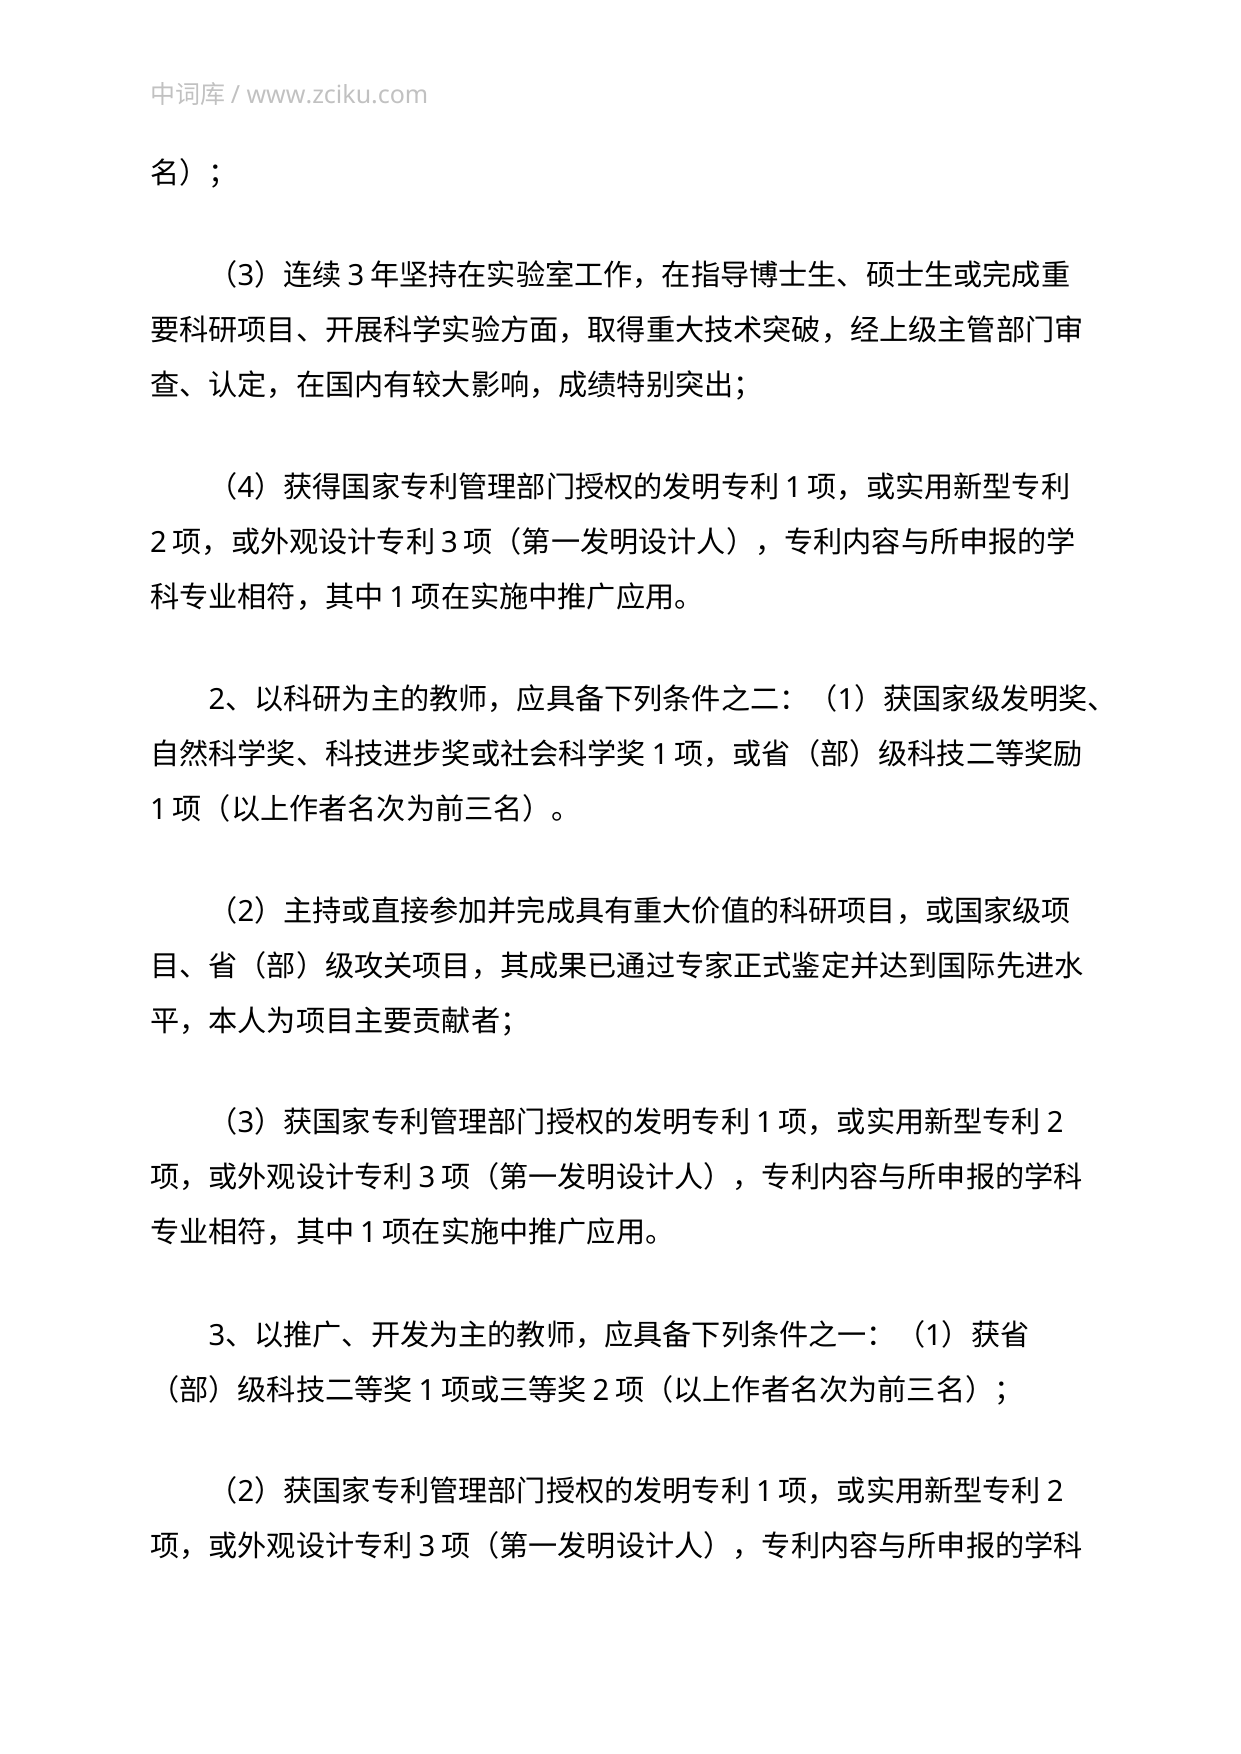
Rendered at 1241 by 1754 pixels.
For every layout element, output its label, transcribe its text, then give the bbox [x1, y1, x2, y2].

text 3、以推广、开发为主的教师，应具备下列条件之一：（1）获省（部）级科技二等奖1项或三等奖2项（以上作者名次为前三名）； [150, 1311, 1090, 1408]
text （4）获得国家专利管理部门授权的发明专利1项，或实用新型专利2项，或外观设计专利3项（第一发明设计人），专利内容与所申报的学科专业相符，其中1项在实施中推广应用。 [150, 463, 1090, 616]
text （3）连续3年坚持在实验室工作，在指导博士生、硕士生或完成重要科研项目、开展科学实验方面，取得重大技术突破，经上级主管部门审查、认定，在国内有较大影响，成绩特别突出； [150, 252, 1090, 404]
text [150, 150, 1090, 192]
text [150, 1468, 1090, 1565]
text （2）主持或直接参加并完成具有重大价值的科研项目，或国家级项目、省（部）级攻关项目，其成果已通过专家正式鉴定并达到国际先进水平，本人为项目主要贡献者； [150, 887, 1090, 1039]
text 2、以科研为主的教师，应具备下列条件之二：（1）获国家级发明奖、自然科学奖、科技进步奖或社会科学奖1项，或省（部）级科技二等奖励1项（以上作者名次为前三名）。 [150, 675, 1090, 828]
text （3）获国家专利管理部门授权的发明专利1项，或实用新型专利2项，或外观设计专利3项（第一发明设计人），专利内容与所申报的学科专业相符，其中1项在实施中推广应用。 [150, 1099, 1090, 1251]
